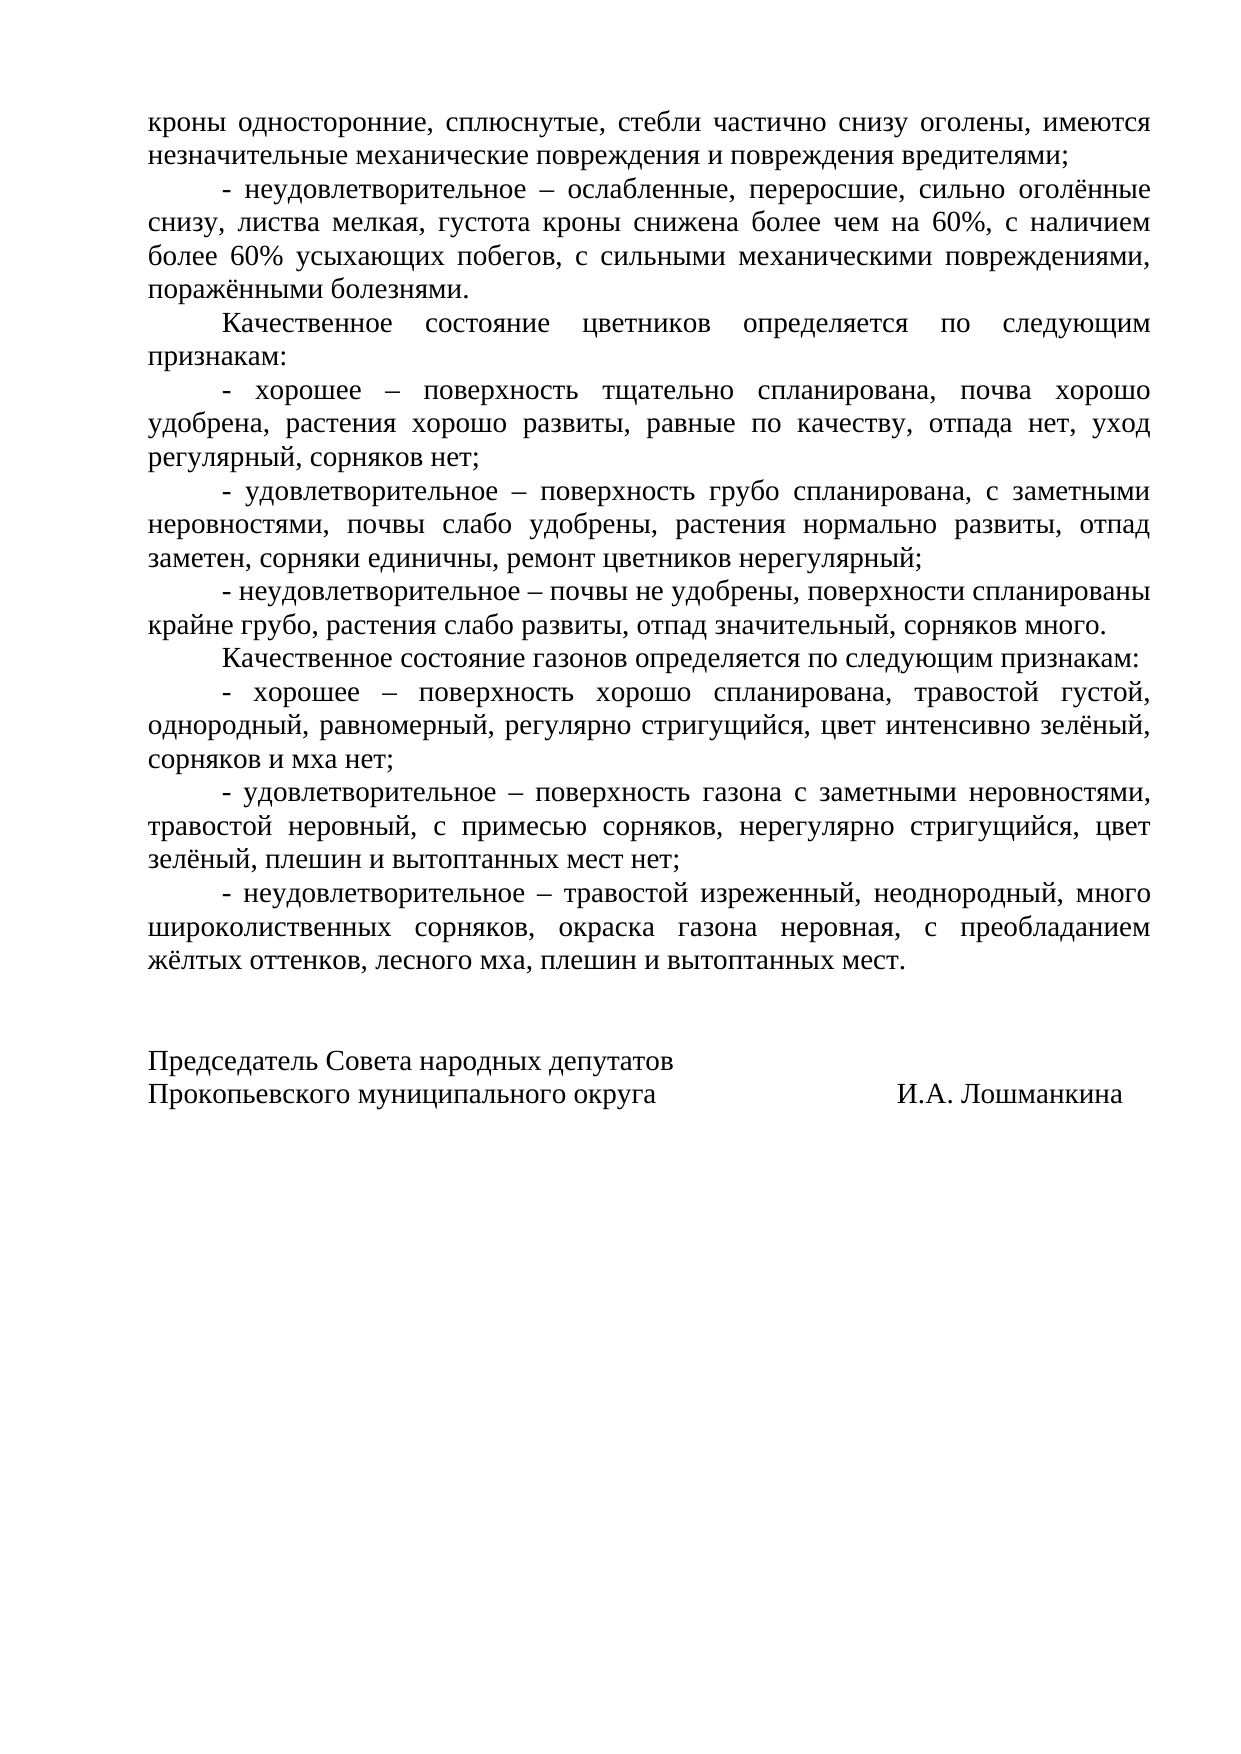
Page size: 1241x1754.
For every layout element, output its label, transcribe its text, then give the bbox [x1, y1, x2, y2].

text - удовлетворительное – поверхность газона с заметными неровностями, травостой неровный, с примесью сорняков, нерегулярно стригущийся, цвет зелёный, плешин и вытоптанных мест нет; [148, 774, 1152, 875]
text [148, 104, 1152, 171]
text Прокопьевского муниципального округа И.А. Лошманкина [148, 1076, 1152, 1110]
text - неудовлетворительное – ослабленные, переросшие, сильно оголённые снизу, листва мелкая, густота кроны снижена более чем на 60%, с наличием более 60% усыхающих побегов, с сильными механическими повреждениями, поражёнными болезнями. [148, 171, 1152, 305]
text - хорошее – поверхность хорошо спланирована, травостой густой, однородный, равномерный, регулярно стригущийся, цвет интенсивно зелёный, сорняков и мха нет; [148, 674, 1152, 774]
text Качественное состояние газонов определяется по следующим признакам: [148, 640, 1152, 674]
text - неудовлетворительное – травостой изреженный, неоднородный, много широколиственных сорняков, окраска газона неровная, с преобладанием жёлтых оттенков, лесного мха, плешин и вытоптанных мест. [148, 875, 1152, 976]
text - удовлетворительное – поверхность грубо спланирована, с заметными неровностями, почвы слабо удобрены, растения нормально развиты, отпад заметен, сорняки единичны, ремонт цветников нерегулярный; [148, 473, 1152, 573]
text - неудовлетворительное – почвы не удобрены, поверхности спланированы крайне грубо, растения слабо развиты, отпад значительный, сорняков много. [148, 573, 1152, 640]
text Председатель Совета народных депутатов [148, 1043, 1152, 1076]
text Качественное состояние цветников определяется по следующим признакам: [148, 305, 1152, 372]
text - хорошее – поверхность тщательно спланирована, почва хорошо удобрена, растения хорошо развиты, равные по качеству, отпада нет, уход регулярный, сорняков нет; [148, 372, 1152, 473]
